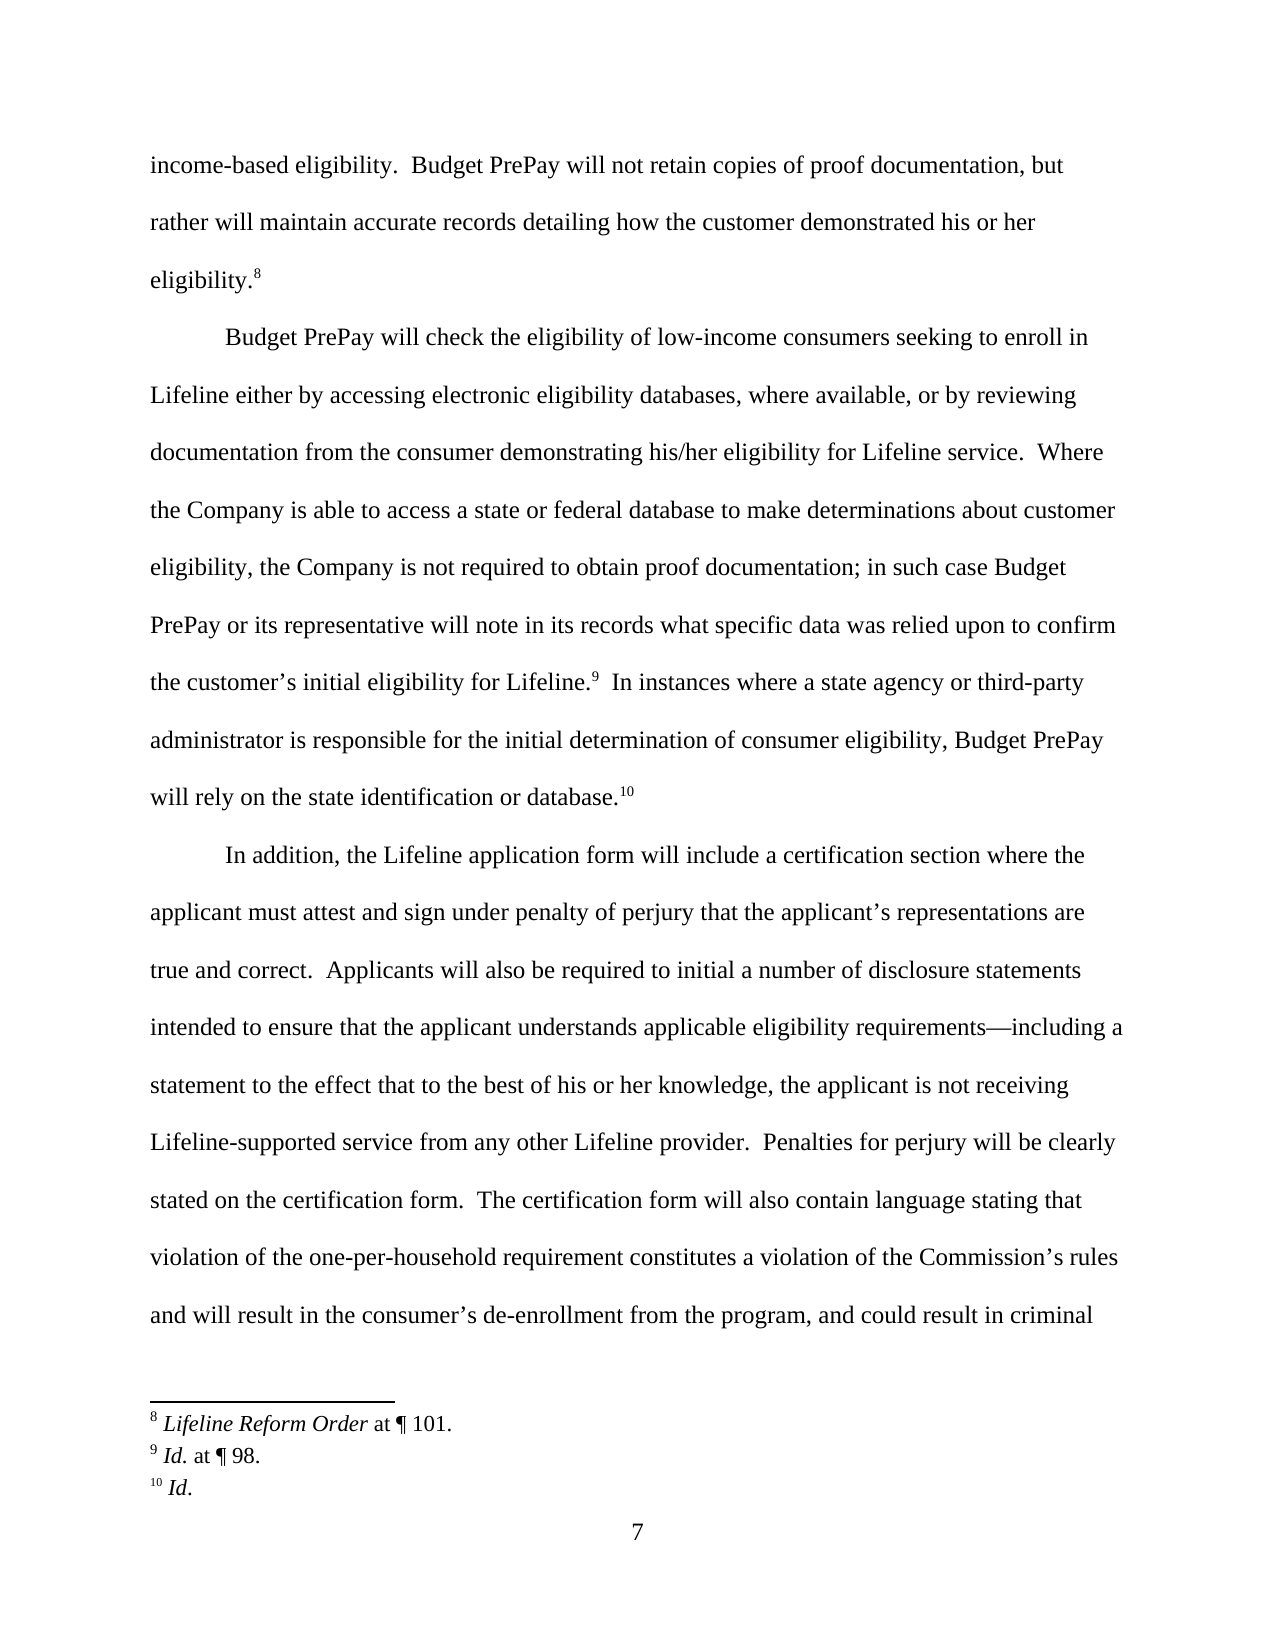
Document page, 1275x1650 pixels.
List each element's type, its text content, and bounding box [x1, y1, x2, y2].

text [150, 150, 1125, 294]
text Budget PrePay will check the eligibility of low-income consumers seeking to enroll in Lifeline either by accessing electronic eligibility databases, where available, or by reviewing documentation from the consumer demonstrating his/her eligibility for Lifeline service. Where the Company is able to access a state or federal database to make determinations about customer eligibility, the Company is not required to obtain proof documentation; in such case Budget PrePay or its representative will note in its records what specific data was relied upon to confirm the customer’s initial eligibility for Lifeline. In instances where a state agency or third-party administrator is responsible for the initial determination of consumer eligibility, Budget PrePay will rely on the state identification or database. [150, 322, 1125, 811]
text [150, 840, 1125, 1329]
